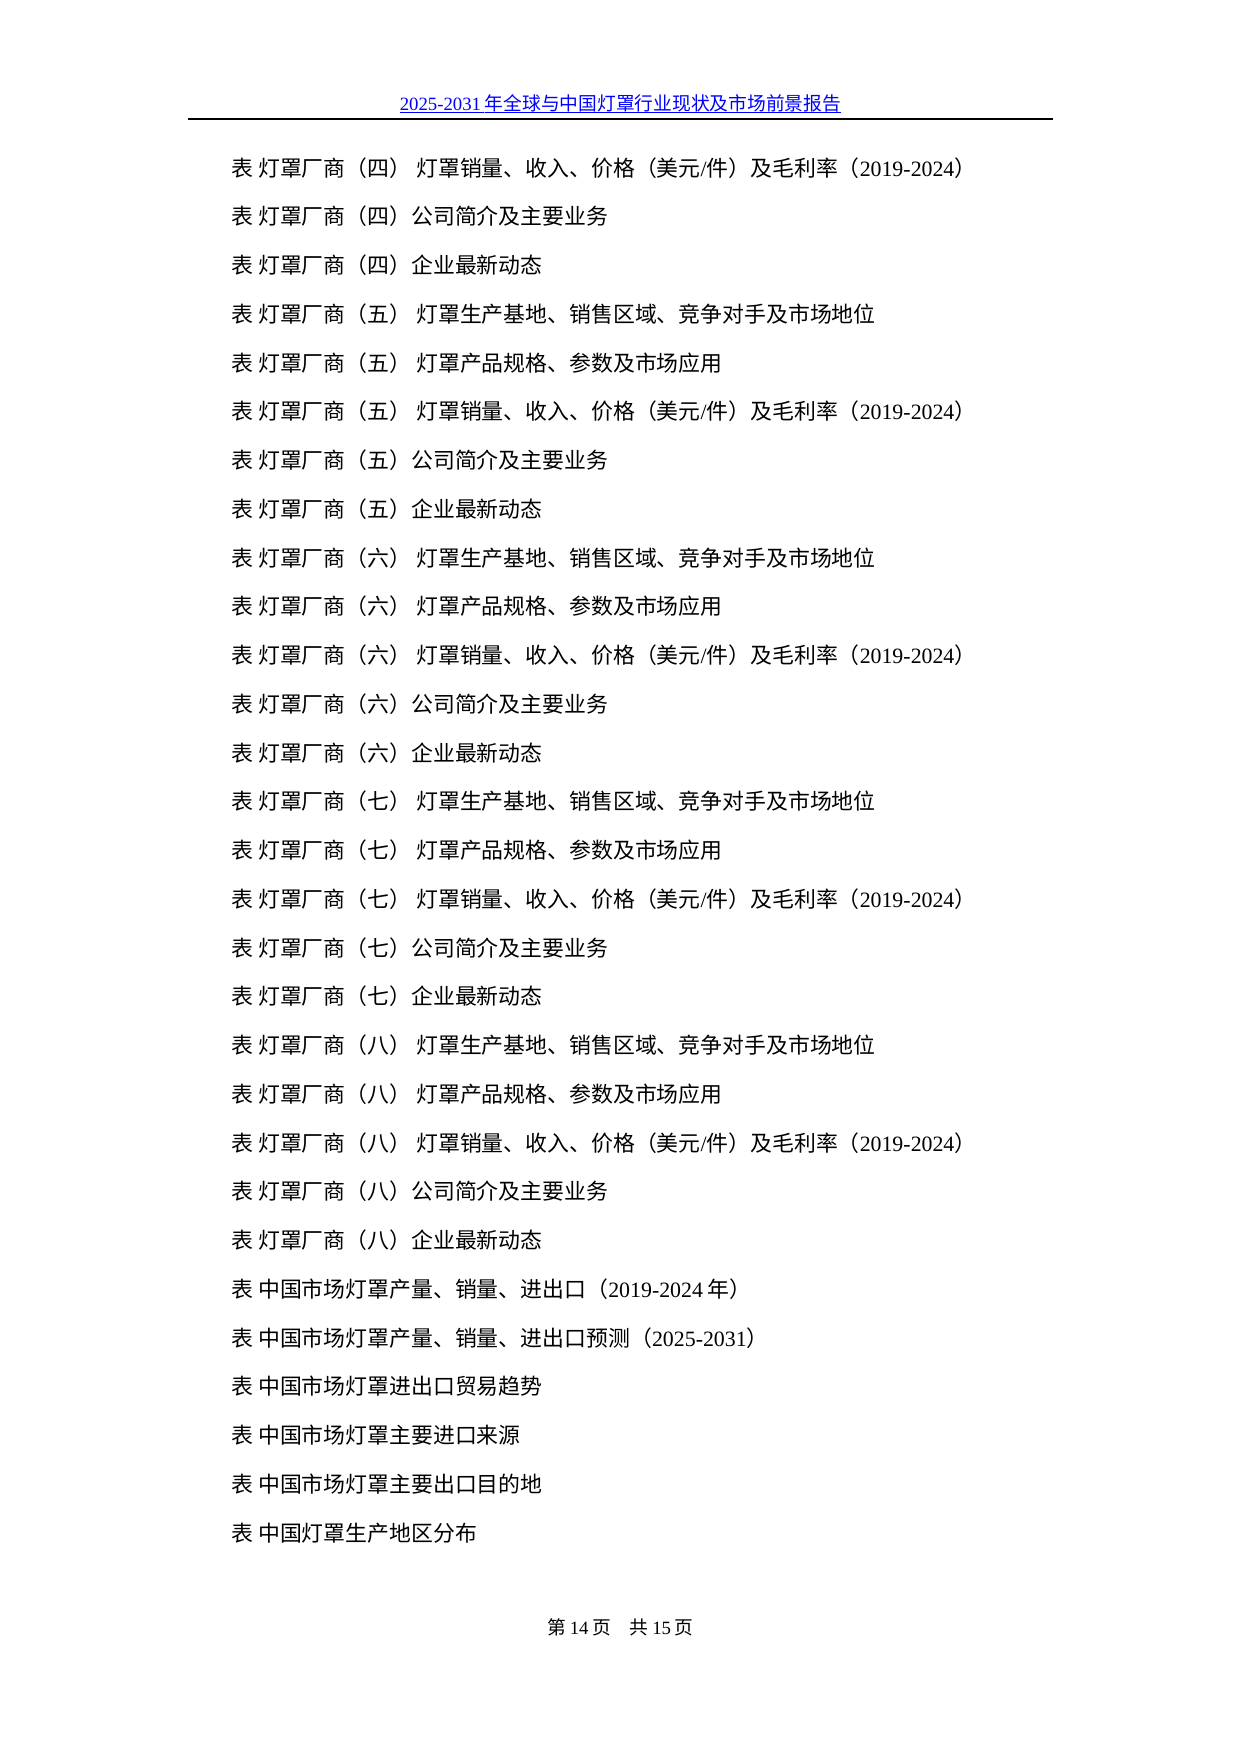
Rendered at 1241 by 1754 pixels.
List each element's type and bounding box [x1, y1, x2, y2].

text [187, 150, 1053, 1548]
